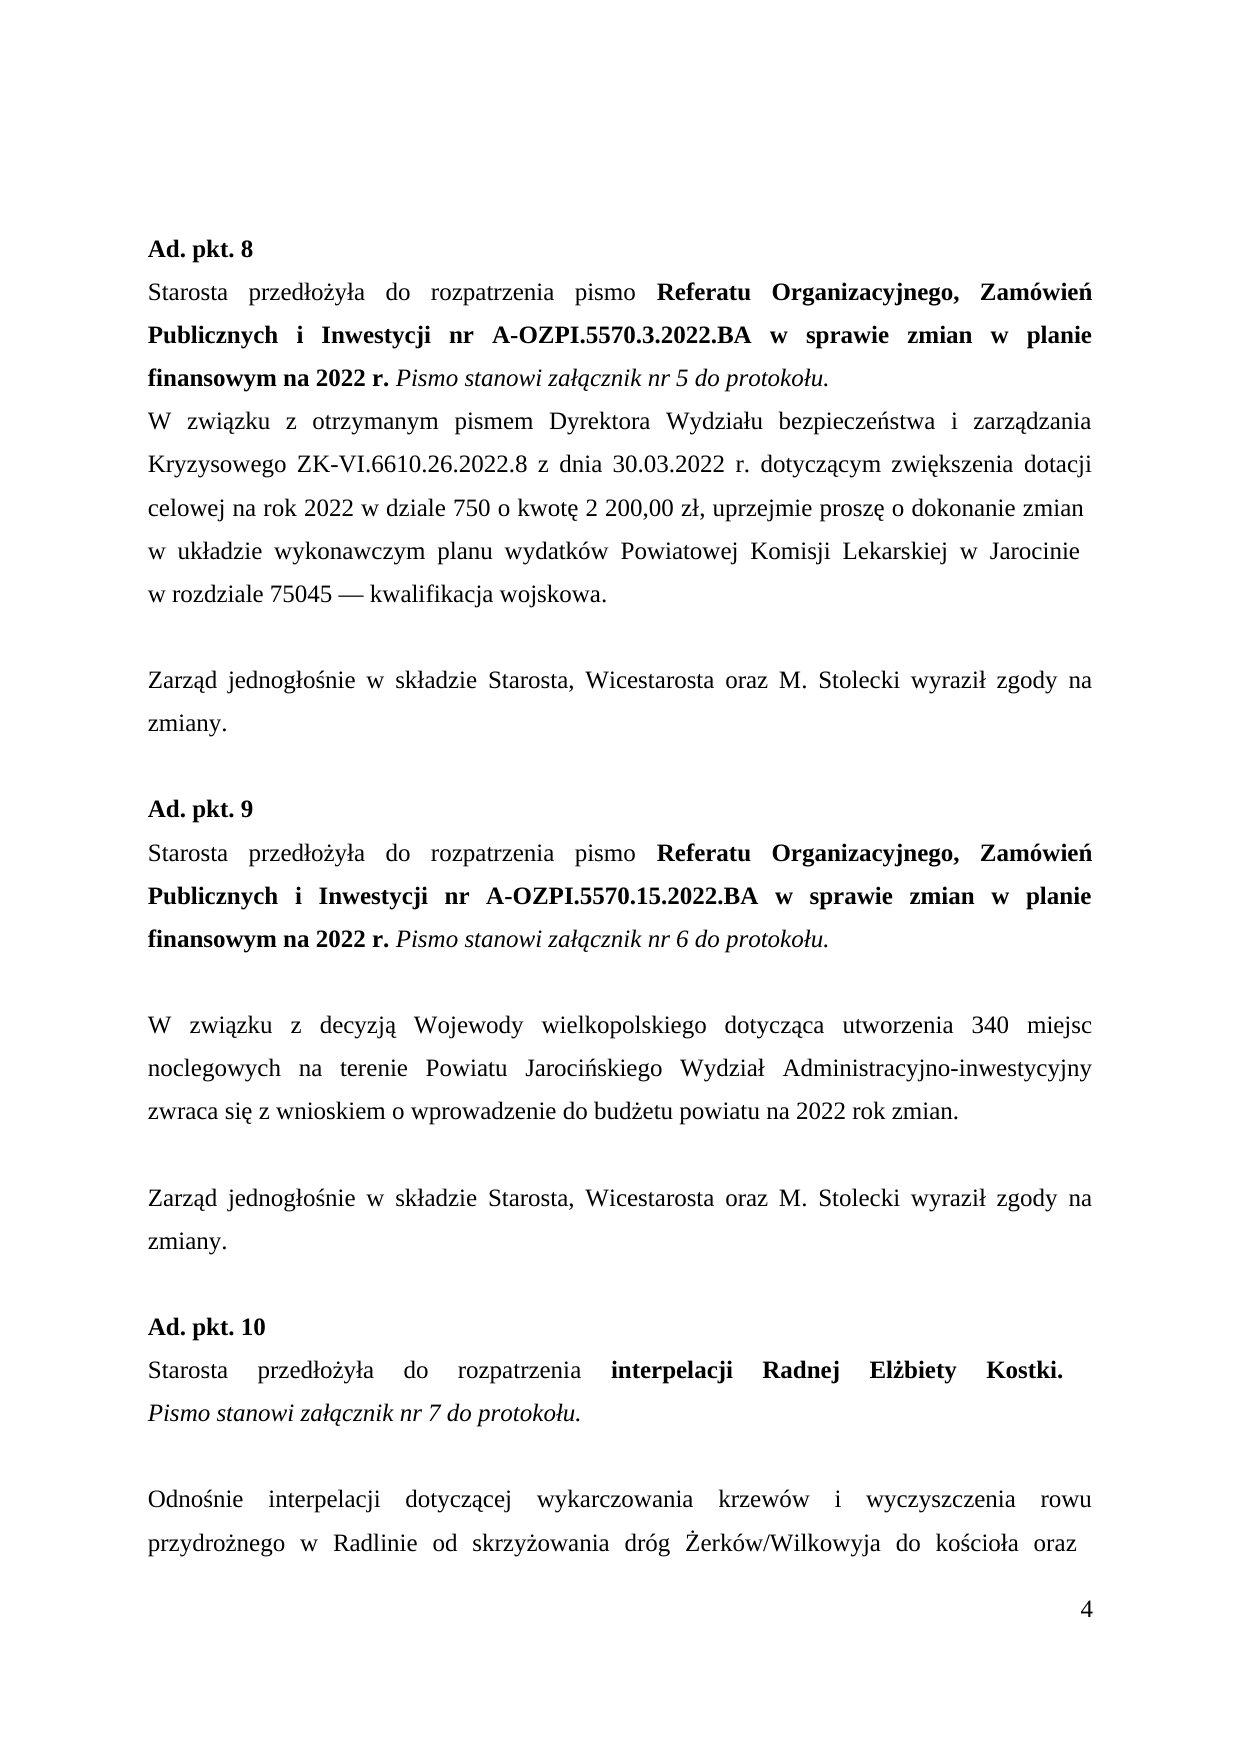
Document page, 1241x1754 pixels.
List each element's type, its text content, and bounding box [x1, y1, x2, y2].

text Ad. pkt. 10 [148, 1312, 1093, 1341]
text Starosta przedłożyła do rozpatrzenia interpelacji Radnej Elżbiety Kostki. Pismo stanowi załącznik nr 7 do protokołu. [148, 1355, 1093, 1427]
text Zarząd jednogłośnie w składzie Starosta, Wicestarosta oraz M. Stolecki wyraził zgody na zmiany. [148, 1183, 1093, 1254]
text Starosta przedłożyła do rozpatrzenia pismo Referatu Organizacyjnego, Zamówień Publicznych i Inwestycji nr A-OZPI.5570.3.2022.BA w sprawie zmian w planie finansowym na 2022 r. Pismo stanowi załącznik nr 5 do protokołu. [148, 277, 1093, 392]
text Starosta przedłożyła do rozpatrzenia pismo Referatu Organizacyjnego, Zamówień Publicznych i Inwestycji nr A-OZPI.5570.15.2022.BA w sprawie zmian w planie finansowym na 2022 r. Pismo stanowi załącznik nr 6 do protokołu. [148, 838, 1093, 953]
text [148, 1484, 1093, 1556]
text Ad. pkt. 8 [148, 234, 1093, 263]
text Zarząd jednogłośnie w składzie Starosta, Wicestarosta oraz M. Stolecki wyraził zgody na zmiany. [148, 665, 1093, 737]
text W związku z decyzją Wojewody wielkopolskiego dotycząca utworzenia 340 miejsc noclegowych na terenie Powiatu Jarocińskiego Wydział Administracyjno-inwestycyjny zwraca się z wnioskiem o wprowadzenie do budżetu powiatu na 2022 rok zmian. [148, 1010, 1093, 1125]
text Ad. pkt. 9 [148, 794, 1093, 823]
text W związku z otrzymanym pismem Dyrektora Wydziału bezpieczeństwa i zarządzania Kryzysowego ZK-VI.6610.26.2022.8 z dnia 30.03.2022 r. dotyczącym zwiększenia dotacji celowej na rok 2022 w dziale 750 o kwotę 2 200,00 zł, uprzejmie proszę o dokonanie zmian w układzie wykonawczym planu wydatków Powiatowej Komisji Lekarskiej w Jarocinie w rozdziale 75045 — kwalifikacja wojskowa. [148, 406, 1093, 608]
